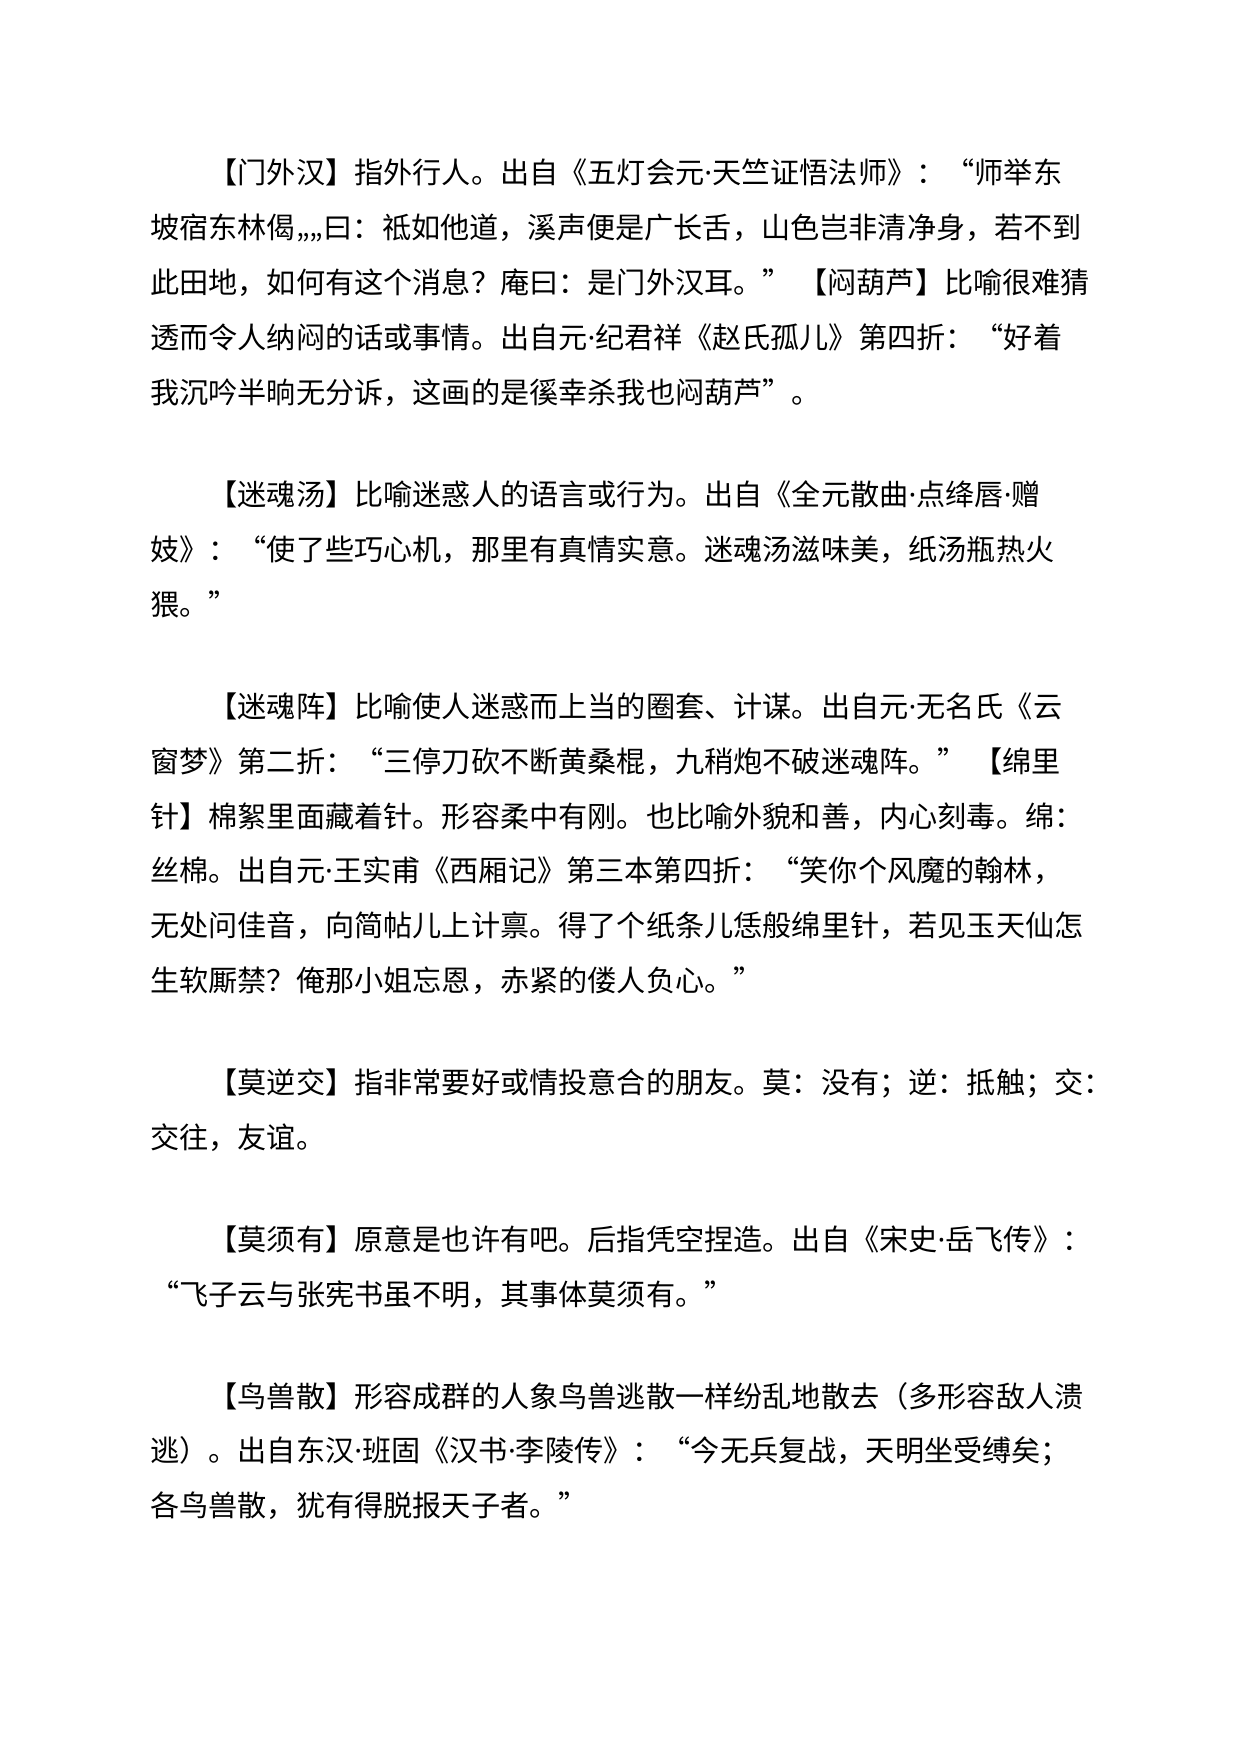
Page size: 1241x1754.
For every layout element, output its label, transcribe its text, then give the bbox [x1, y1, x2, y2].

text 【迷魂汤】比喻迷惑人的语言或行为。出自《全元散曲·点绛唇·赠妓》：“使了些巧心机，那里有真情实意。迷魂汤滋味美，纸汤瓶热火猥。” [150, 472, 1090, 624]
text 【莫逆交】指非常要好或情投意合的朋友。莫：没有；逆：抵触；交：交往，友谊。 [150, 1060, 1090, 1157]
text 【鸟兽散】形容成群的人象鸟兽逃散一样纷乱地散去（多形容敌人溃逃）。出自东汉·班固《汉书·李陵传》：“今无兵复战，天明坐受缚矣；各鸟兽散，犹有得脱报天子者。” [150, 1373, 1090, 1525]
text 【莫须有】原意是也许有吧。后指凭空捏造。出自《宋史·岳飞传》：“飞子云与张宪书虽不明，其事体莫须有。” [150, 1216, 1090, 1314]
text 【迷魂阵】比喻使人迷惑而上当的圈套、计谋。出自元·无名氏《云窗梦》第二折：“三停刀砍不断黄桑棍，九稍炮不破迷魂阵。” 【绵里针】棉絮里面藏着针。形容柔中有刚。也比喻外貌和善，内心刻毒。绵：丝棉。出自元·王实甫《西厢记》第三本第四折：“笑你个风魔的翰林，无处问佳音，向简帖儿上计禀。得了个纸条儿恁般绵里针，若见玉天仙怎生软厮禁？俺那小姐忘恩，赤紧的偻人负心。” [150, 683, 1090, 1000]
text 【门外汉】指外行人。出自《五灯会元·天竺证悟法师》：“师举东坡宿东林偈„„曰：祗如他道，溪声便是广长舌，山色岂非清净身，若不到此田地，如何有这个消息？庵曰：是门外汉耳。” 【闷葫芦】比喻很难猜透而令人纳闷的话或事情。出自元·纪君祥《赵氏孤儿》第四折：“好着我沉吟半晌无分诉，这画的是徯幸杀我也闷葫芦”。 [150, 150, 1090, 412]
